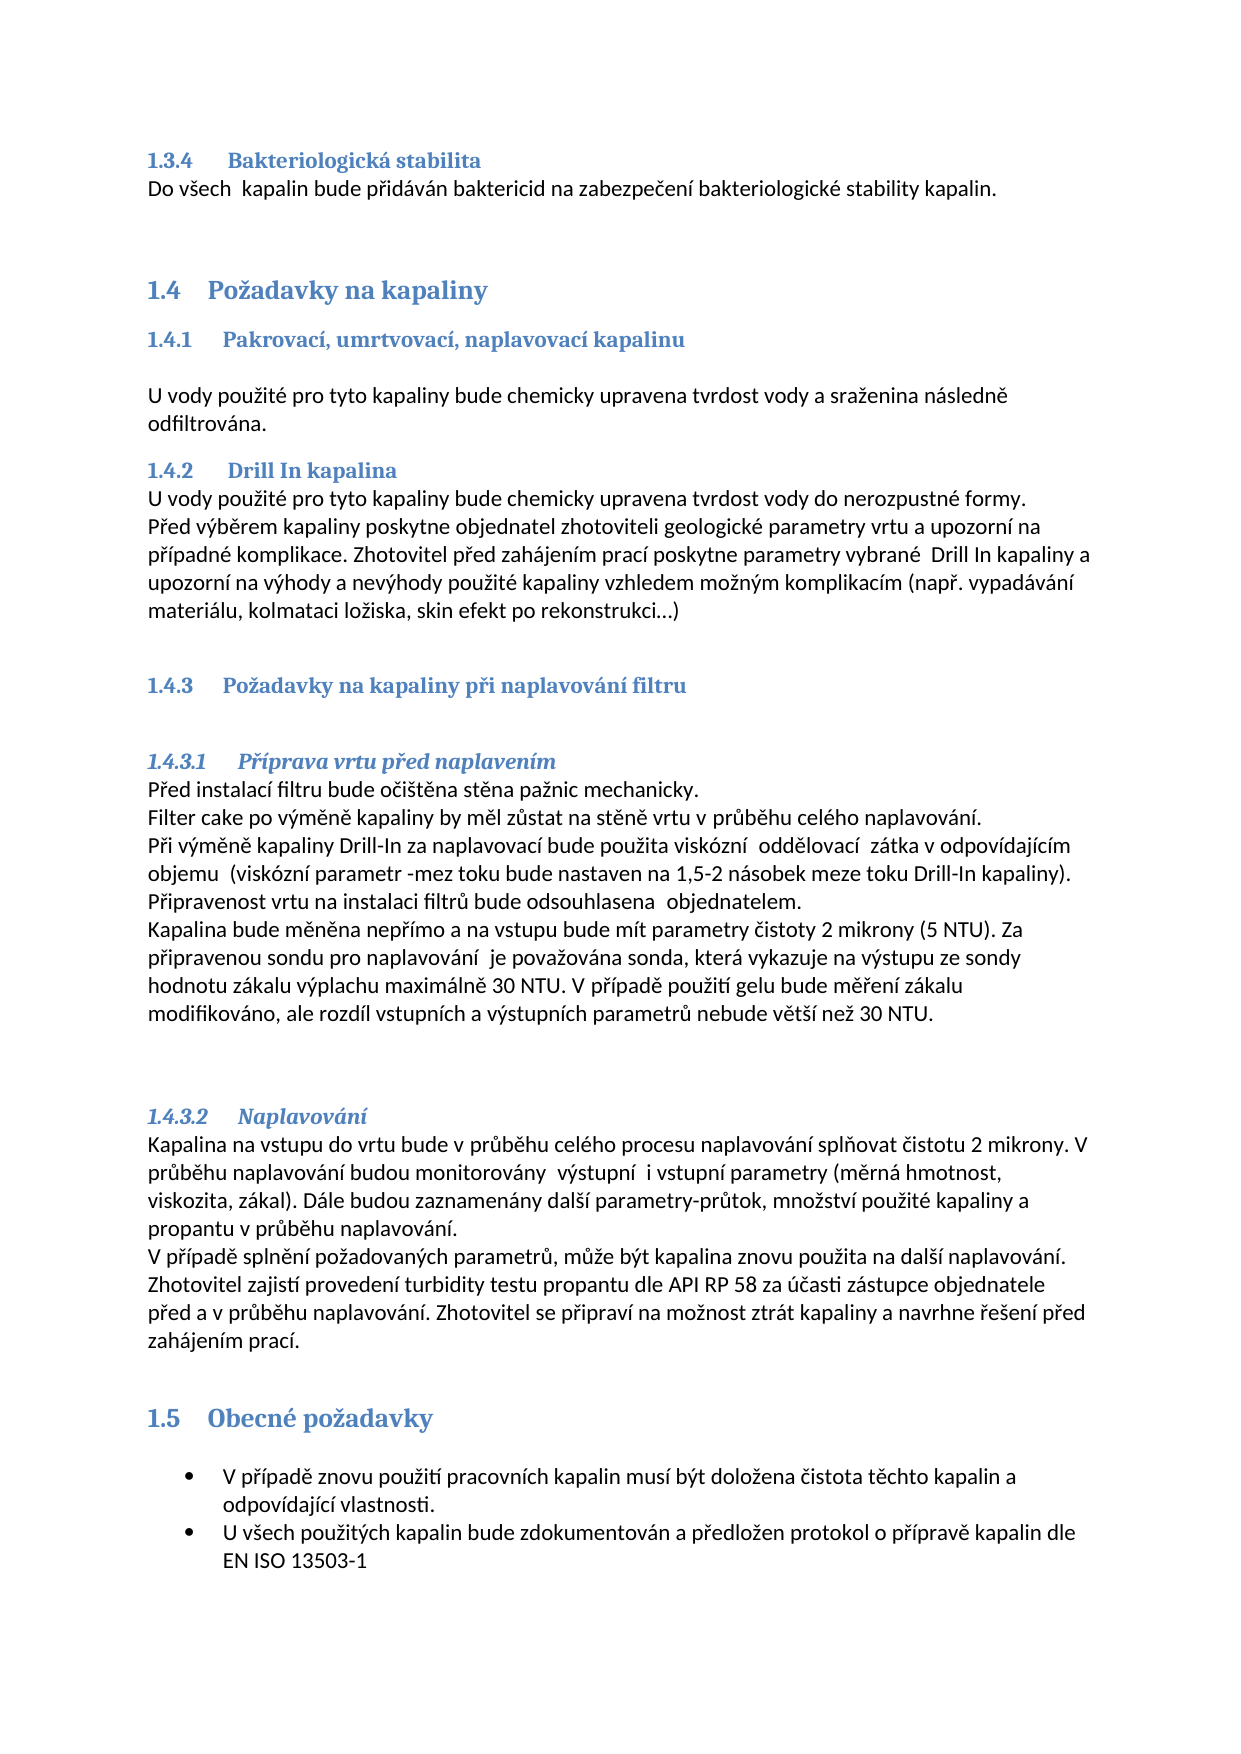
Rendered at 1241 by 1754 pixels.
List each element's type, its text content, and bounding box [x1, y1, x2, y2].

list U všech použitých kapalin bude zdokumentován a předložen protokol o přípravě kapalin dle EN ISO 13503-1 [185, 1518, 1093, 1574]
subtitle Drill In kapalina [148, 458, 1093, 484]
text V případě splnění požadovaných parametrů, může být kapalina znovu použita na další naplavování. [148, 1242, 1093, 1270]
subtitle Požadavky na kapaliny při naplavování filtru [148, 673, 1093, 700]
text Před výběrem kapaliny poskytne objednatel zhotoviteli geologické parametry vrtu a upozorní na případné komplikace. Zhotovitel před zahájením prací poskytne parametry vybrané Drill In kapaliny a upozorní na výhody a nevýhody použité kapaliny vzhledem možným komplikacím (např. vypadávání materiálu, kolmataci ložiska, skin efekt po rekonstrukci…) [148, 512, 1093, 624]
text Při výměně kapaliny Drill-In za naplavovací bude použita viskózní oddělovací zátka v odpovídajícím objemu (viskózní parametr -mez toku bude nastaven na 1,5-2 násobek meze toku Drill-In kapaliny). Připravenost vrtu na instalaci filtrů bude odsouhlasena objednatelem. [148, 831, 1093, 915]
text Kapalina bude měněna nepřímo a na vstupu bude mít parametry čistoty 2 mikrony (5 NTU). Za připravenou sondu pro naplavování je považována sonda, která vykazuje na výstupu ze sondy hodnotu zákalu výplachu maximálně 30 NTU. V případě použití gelu bude měření zákalu modifikováno, ale rozdíl vstupních a výstupních parametrů nebude větší než 30 NTU. [148, 915, 1093, 1027]
text U vody použité pro tyto kapaliny bude chemicky upravena tvrdost vody do nerozpustné formy. [148, 484, 1093, 512]
text U vody použité pro tyto kapaliny bude chemicky upravena tvrdost vody a sraženina následně odfiltrována. [148, 381, 1093, 437]
text Zhotovitel zajistí provedení turbidity testu propantu dle API RP 58 za účasti zástupce objednatele před a v průběhu naplavování. Zhotovitel se připraví na možnost ztrát kapaliny a navrhne řešení před zahájením prací. [148, 1270, 1093, 1354]
subtitle Naplavování [148, 1104, 1093, 1130]
text Kapalina na vstupu do vrtu bude v průběhu celého procesu naplavování splňovat čistotu 2 mikrony. V průběhu naplavování budou monitorovány výstupní i vstupní parametry (měrná hmotnost, viskozita, zákal). Dále budou zaznamenány další parametry-průtok, množství použité kapaliny a propantu v průběhu naplavování. [148, 1130, 1093, 1242]
subtitle Pakrovací, umrtvovací, naplavovací kapalinu [148, 327, 1093, 353]
text Do všech kapalin bude přidáván baktericid na zabezpečení bakteriologické stability kapalin. [148, 174, 1093, 202]
text Před instalací filtru bude očištěna stěna pažnic mechanicky. [148, 775, 1093, 803]
text Filter cake po výměně kapaliny by měl zůstat na stěně vrtu v průběhu celého naplavování. [148, 803, 1093, 831]
subtitle Příprava vrtu před naplavením [148, 748, 1093, 775]
subtitle Bakteriologická stabilita [148, 148, 1093, 174]
subtitle Obecné požadavky [148, 1403, 1093, 1434]
list V případě znovu použití pracovních kapalin musí být doložena čistota těchto kapalin a odpovídající vlastnosti. [185, 1462, 1093, 1518]
subtitle Požadavky na kapaliny [148, 275, 1093, 306]
